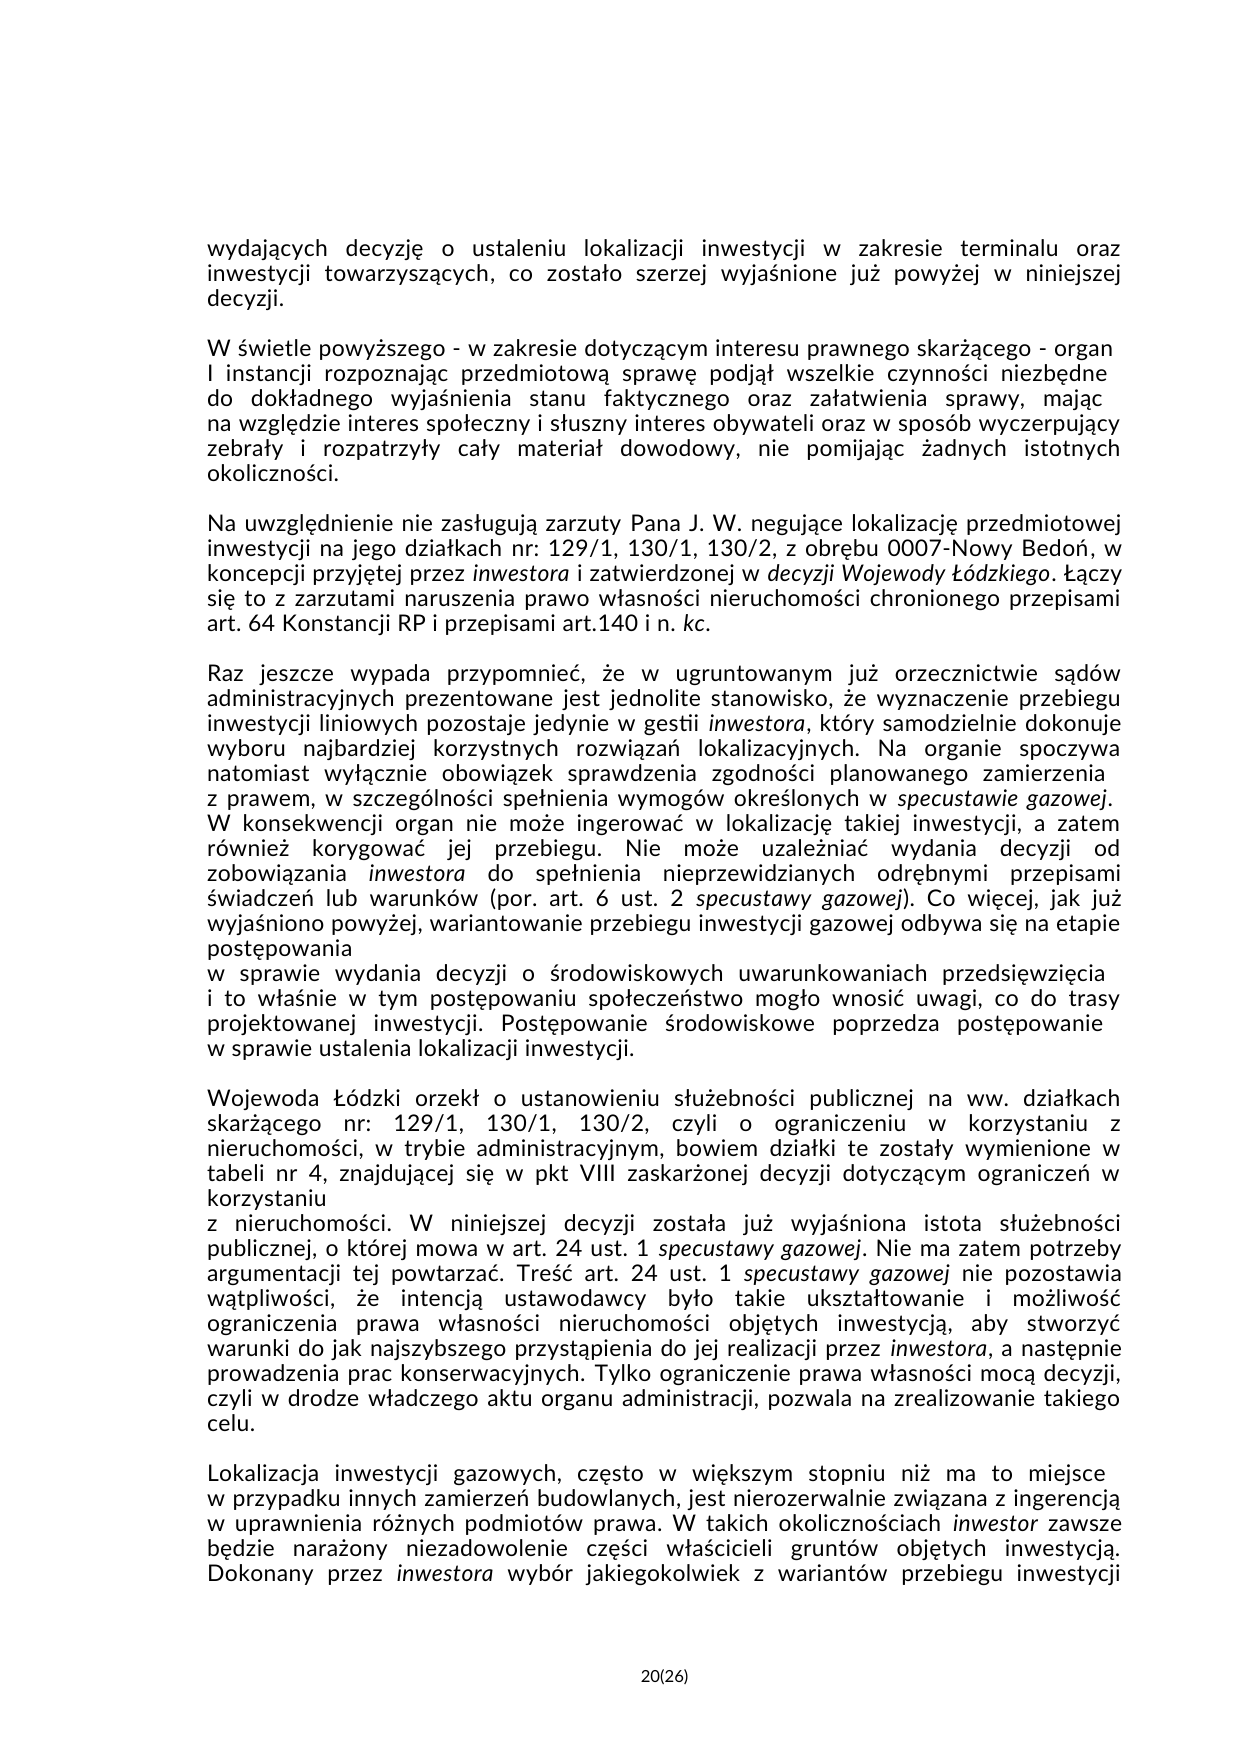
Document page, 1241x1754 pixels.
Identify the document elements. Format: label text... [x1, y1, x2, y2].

text W świetle powyższego - w zakresie dotyczącym interesu prawnego skarżącego - organ I instancji rozpoznając przedmiotową sprawę podjął wszelkie czynności niezbędne do dokładnego wyjaśnienia stanu faktycznego oraz załatwienia sprawy, mając na względzie interes społeczny i słuszny interes obywateli oraz w sposób wyczerpujący zebrały i rozpatrzyły cały materiał dowodowy, nie pomijając żadnych istotnych okoliczności. [207, 336, 1122, 486]
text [207, 236, 1122, 311]
text Na uwzględnienie nie zasługują zarzuty Pana J. W. negujące lokalizację przedmiotowej inwestycji na jego działkach nr: 129/1, 130/1, 130/2, z obrębu 0007-Nowy Bedoń, w koncepcji przyjętej przez inwestora i zatwierdzonej w decyzji Wojewody Łódzkiego. Łączy się to z zarzutami naruszenia prawo własności nieruchomości chronionego przepisami art. 64 Konstancji RP i przepisami art.140 i n. kc. [207, 511, 1122, 636]
text Wojewoda Łódzki orzekł o ustanowieniu służebności publicznej na ww. działkach skarżącego nr: 129/1, 130/1, 130/2, czyli o ograniczeniu w korzystaniu z nieruchomości, w trybie administracyjnym, bowiem działki te zostały wymienione w tabeli nr 4, znajdującej się w pkt VIII zaskarżonej decyzji dotyczącym ograniczeń w korzystaniu z nieruchomości. W niniejszej decyzji została już wyjaśniona istota służebności publicznej, o której mowa w art. 24 ust. 1 specustawy gazowej. Nie ma zatem potrzeby argumentacji tej powtarzać. Treść art. 24 ust. 1 specustawy gazowej nie pozostawia wątpliwości, że intencją ustawodawcy było takie ukształtowanie i możliwość ograniczenia prawa własności nieruchomości objętych inwestycją, aby stworzyć warunki do jak najszybszego przystąpienia do jej realizacji przez inwestora, a następnie prowadzenia prac konserwacyjnych. Tylko ograniczenie prawa własności mocą decyzji, czyli w drodze władczego aktu organu administracji, pozwala na zrealizowanie takiego celu. [207, 1086, 1122, 1436]
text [207, 1461, 1122, 1586]
text Raz jeszcze wypada przypomnieć, że w ugruntowanym już orzecznictwie sądów administracyjnych prezentowane jest jednolite stanowisko, że wyznaczenie przebiegu inwestycji liniowych pozostaje jedynie w gestii inwestora, który samodzielnie dokonuje wyboru najbardziej korzystnych rozwiązań lokalizacyjnych. Na organie spoczywa natomiast wyłącznie obowiązek sprawdzenia zgodności planowanego zamierzenia z prawem, w szczególności spełnienia wymogów określonych w specustawie gazowej. W konsekwencji organ nie może ingerować w lokalizację takiej inwestycji, a zatem również korygować jej przebiegu. Nie może uzależniać wydania decyzji od zobowiązania inwestora do spełnienia nieprzewidzianych odrębnymi przepisami świadczeń lub warunków (por. art. 6 ust. 2 specustawy gazowej). Co więcej, jak już wyjaśniono powyżej, wariantowanie przebiegu inwestycji gazowej odbywa się na etapie postępowania w sprawie wydania decyzji o środowiskowych uwarunkowaniach przedsięwzięcia i to właśnie w tym postępowaniu społeczeństwo mogło wnosić uwagi, co do trasy projektowanej inwestycji. Postępowanie środowiskowe poprzedza postępowanie w sprawie ustalenia lokalizacji inwestycji. [207, 661, 1122, 1061]
